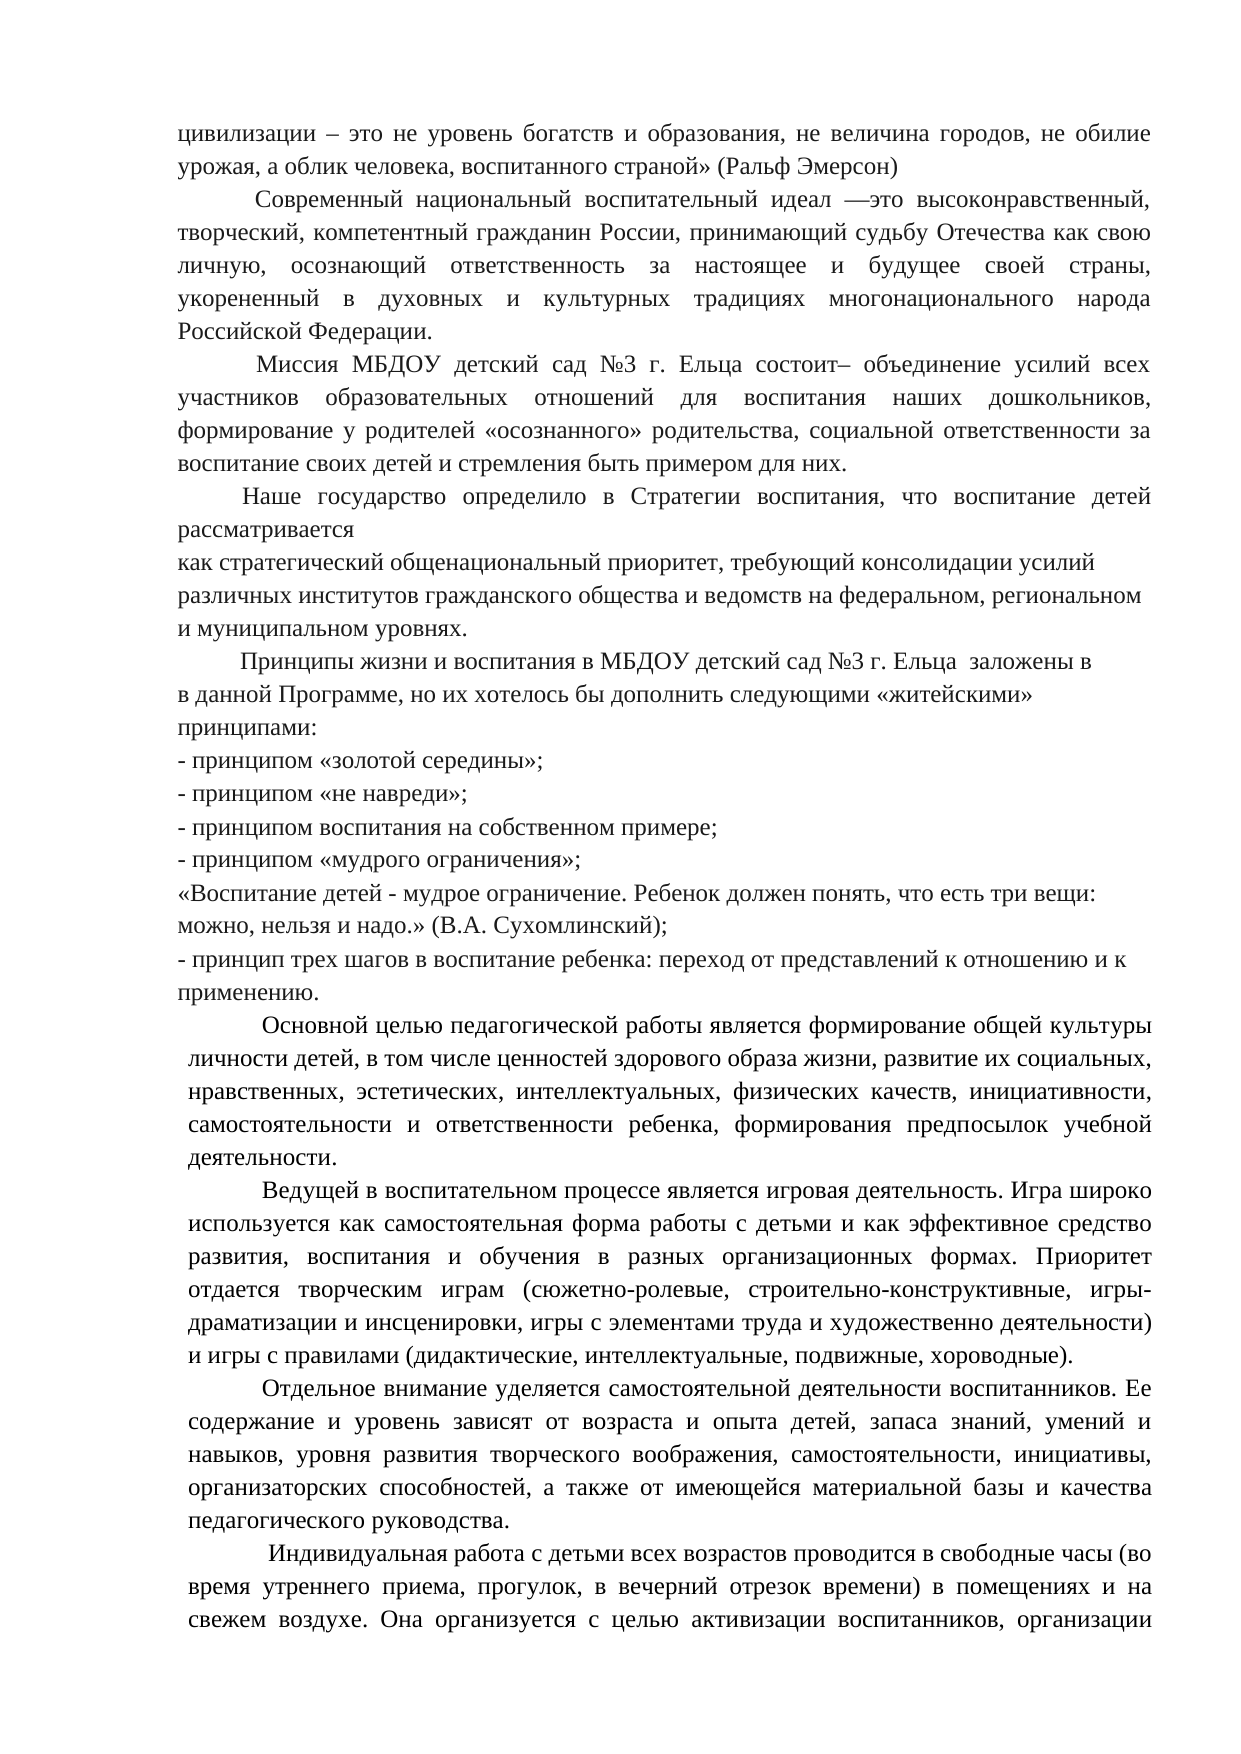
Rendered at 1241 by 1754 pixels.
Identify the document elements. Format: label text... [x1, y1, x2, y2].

text Наше государство определило в Стратегии воспитания, что воспитание детей рассматривается [177, 481, 1152, 543]
text - принципом воспитания на собственном примере; [177, 812, 1152, 840]
text - принципом «не навреди»; [177, 778, 1152, 807]
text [177, 118, 1152, 180]
text Современный национальный воспитательный идеал —это высоконравственный, творческий, компетентный гражданин России, принимающий судьбу Отечества как свою личную, осознающий ответственность за настоящее и будущее своей страны, укорененный в духовных и культурных традициях многонационального народа Российской Федерации. [177, 184, 1152, 345]
text - принципом «золотой середины»; [177, 746, 1152, 774]
text как стратегический общенациональный приоритет, требующий консолидации усилий различных институтов гражданского общества и ведомств на федеральном, региональном и муниципальном уровнях. [177, 547, 1152, 642]
text - принцип трех шагов в воспитание ребенка: переход от представлений к отношению и к применению. [177, 944, 1152, 1005]
text в данной Программе, но их хотелось бы дополнить следующими «житейскими» принципами: [177, 679, 1152, 741]
text «Воспитание детей - мудрое ограничение. Ребенок должен понять, что есть три вещи: можно, нельзя и надо.» (В.А. Сухомлинский); [177, 878, 1152, 939]
text Миссия МБДОУ детский сад №3 г. Ельца состоит– объединение усилий всех участников образовательных отношений для воспитания наших дошкольников, формирование у родителей «осознанного» родительства, социальной ответственности за воспитание своих детей и стремления быть примером для них. [177, 349, 1152, 477]
text Отдельное внимание уделяется самостоятельной деятельности воспитанников. Ее содержание и уровень зависят от возраста и опыта детей, запаса знаний, умений и навыков, уровня развития творческого воображения, самостоятельности, инициативы, организаторских способностей, а также от имеющейся материальной базы и качества педагогического руководства. [188, 1373, 1152, 1534]
text Принципы жизни и воспитания в МБДОУ детский сад №3 г. Ельца заложены в [177, 646, 1152, 675]
text Основной целью педагогической работы является формирование общей культуры личности детей, в том числе ценностей здорового образа жизни, развитие их социальных, нравственных, эстетических, интеллектуальных, физических качеств, инициативности, самостоятельности и ответственности ребенка, формирования предпосылок учебной деятельности. [188, 1010, 1152, 1171]
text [188, 1538, 1152, 1633]
text - принципом «мудрого ограничения»; [177, 844, 1152, 873]
text Ведущей в воспитательном процессе является игровая деятельность. Игра широко используется как самостоятельная форма работы с детьми и как эффективное средство развития, воспитания и обучения в разных организационных формах. Приоритет отдается творческим играм (сюжетно-ролевые, строительно-конструктивные, игры-драматизации и инсценировки, игры с элементами труда и художественно деятельности) и игры с правилами (дидактические, интеллектуальные, подвижные, хороводные). [188, 1175, 1152, 1369]
